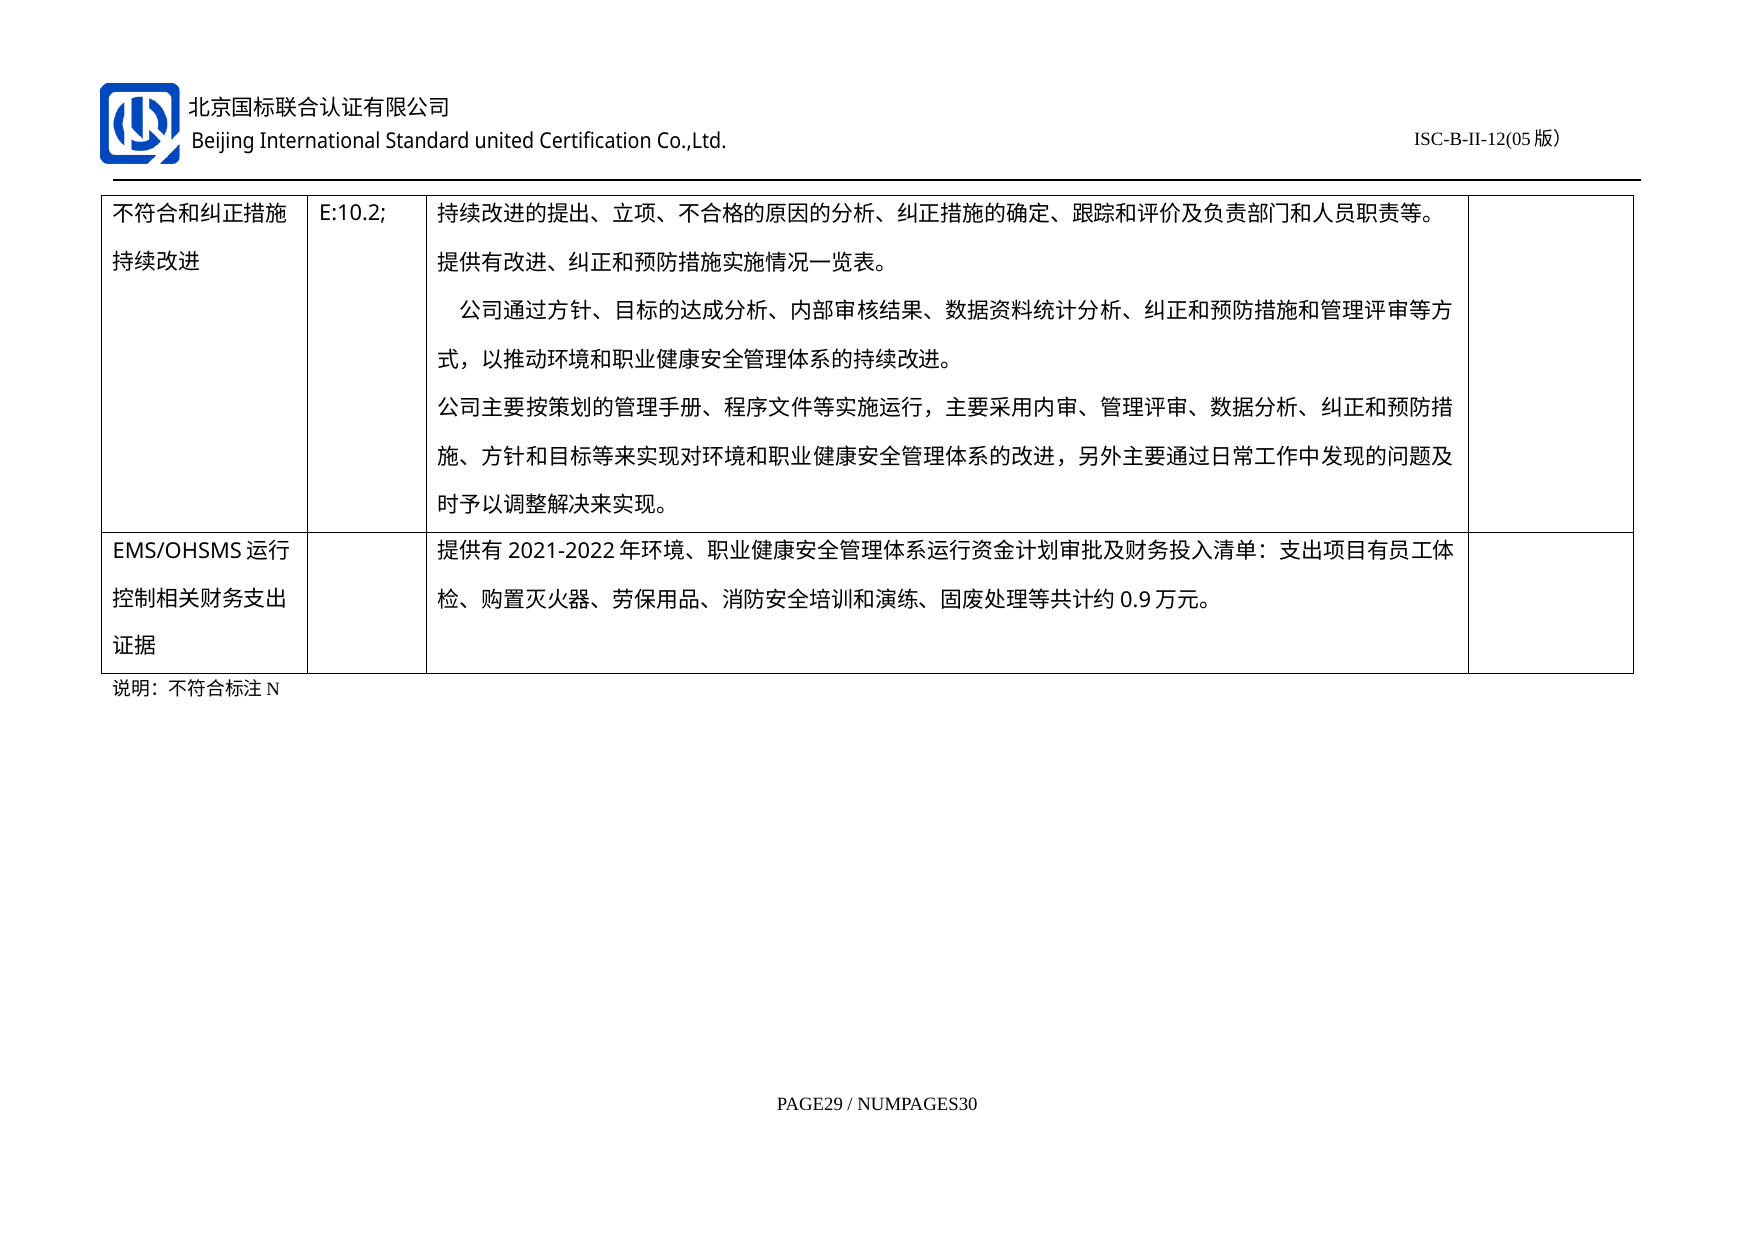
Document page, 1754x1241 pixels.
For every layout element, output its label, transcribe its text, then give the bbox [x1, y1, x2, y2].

table_cell E:10.2; [308, 196, 426, 532]
table_cell [308, 533, 426, 672]
table_cell [1469, 196, 1633, 532]
text 说明：不符合标注N [112, 673, 1641, 701]
table_cell 不符合和纠正措施 持续改进 [102, 196, 307, 532]
table_cell EMS/OHSMS运行控制相关财务支出证据 [102, 533, 307, 672]
table_cell 提供有2021-2022年环境、职业健康安全管理体系运行资金计划审批及财务投入清单：支出项目有员工体检、购置灭火器、劳保用品、消防安全培训和演练、固废处理等共计约0.9万元。 [427, 533, 1468, 672]
picture [100, 83, 180, 164]
table_cell [1469, 533, 1633, 672]
